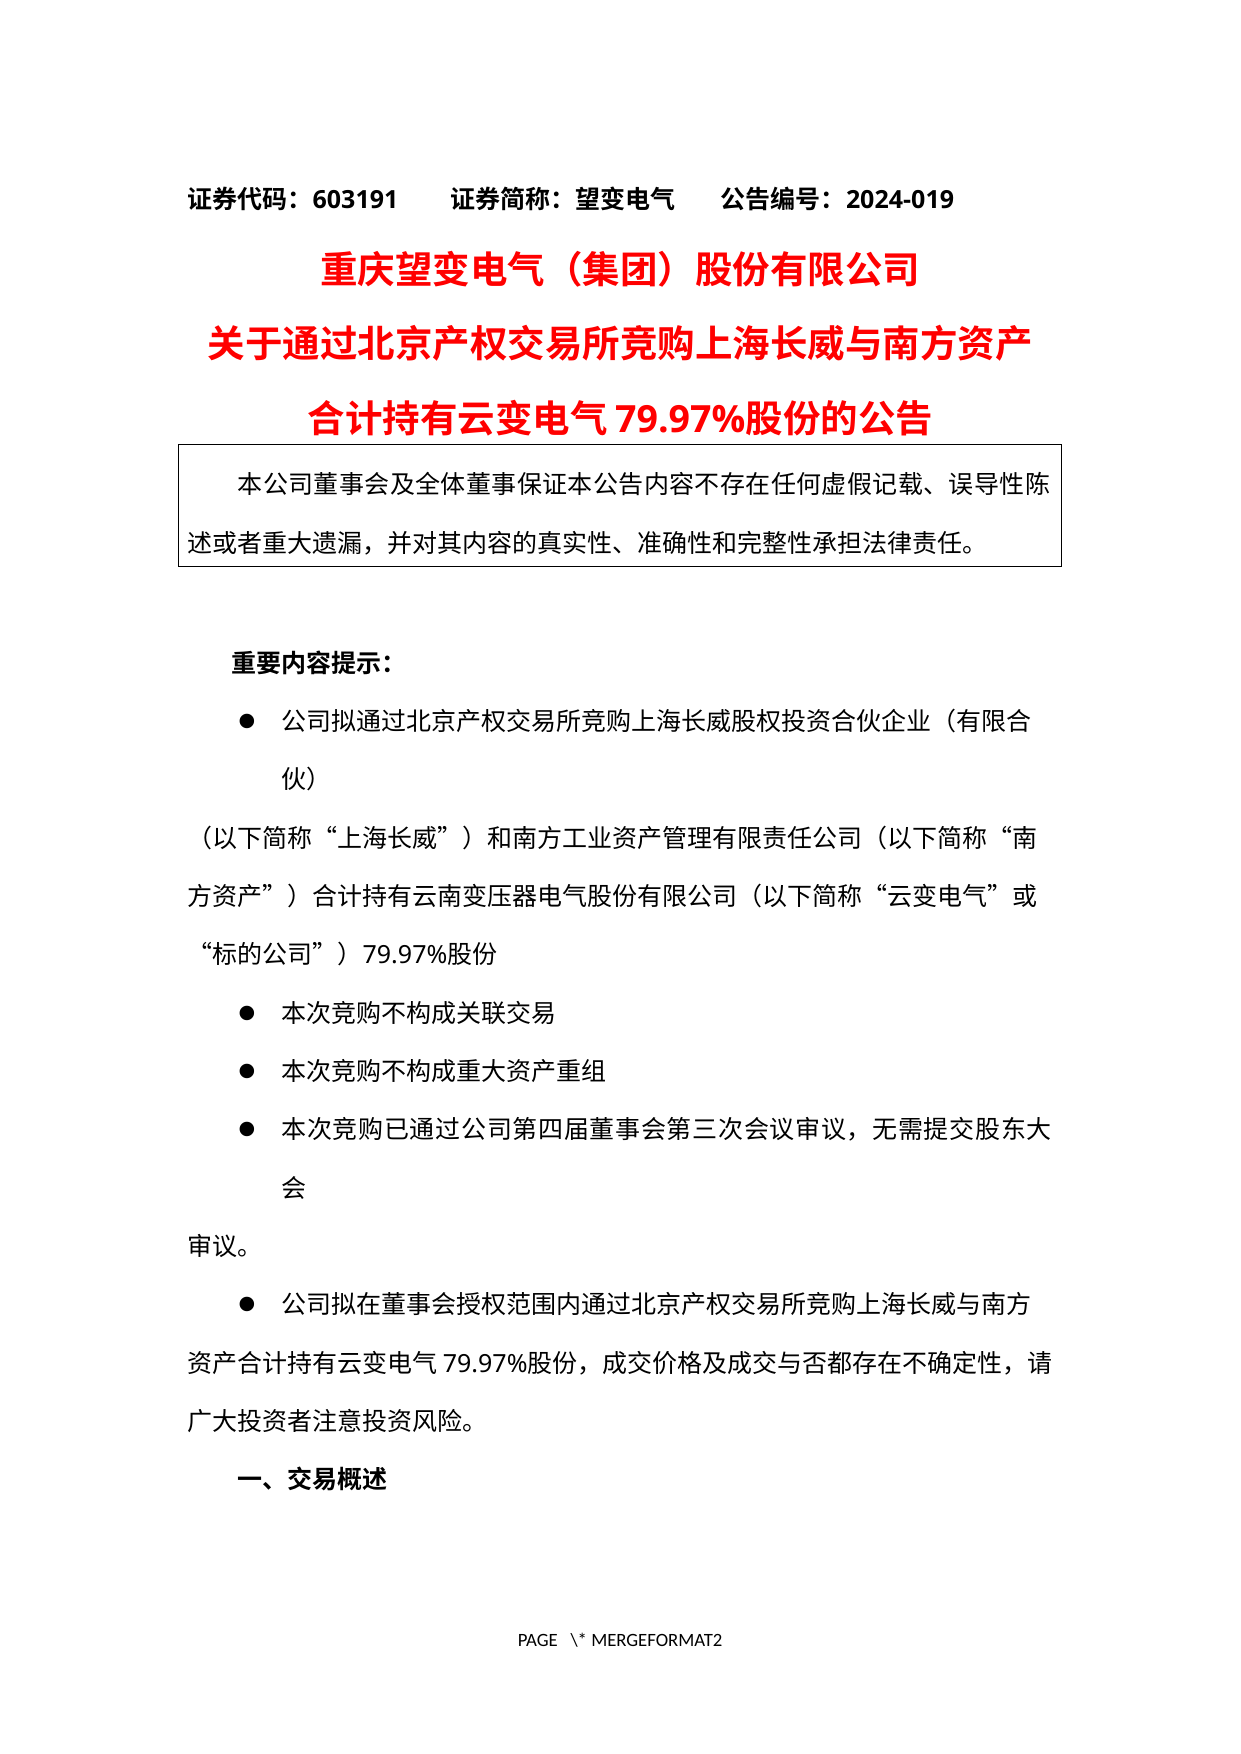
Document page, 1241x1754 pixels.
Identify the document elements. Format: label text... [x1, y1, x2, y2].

list 审议。 [187, 1209, 1053, 1267]
list 本次竞购不构成关联交易 [237, 975, 1053, 1034]
list 本次竞购已通过公司第四届董事会第三次会议审议，无需提交股东大会 [237, 1092, 1053, 1209]
text 证券代码：603191 证券简称：望变电气 公告编号：2024-019 [187, 162, 1053, 220]
text 关于通过北京产权交易所竞购上海长威与南方资产 [187, 311, 1053, 369]
list 公司拟通过北京产权交易所竞购上海长威股权投资合伙企业（有限合伙） [237, 684, 1053, 800]
text 重庆望变电气（集团）股份有限公司 [187, 237, 1053, 295]
list 公司拟在董事会授权范围内通过北京产权交易所竞购上海长威与南方 [237, 1267, 1053, 1325]
list 资产合计持有云变电气79.97%股份，成交价格及成交与否都存在不确定性，请广大投资者注意投资风险。 [187, 1325, 1053, 1442]
text 重要内容提示： [187, 625, 1053, 684]
text 本公司董事会及全体董事保证本公告内容不存在任何虚假记载、误导性陈述或者重大遗漏，并对其内容的真实性、准确性和完整性承担法律责任。 [179, 445, 1061, 566]
list （以下简称“上海长威”）和南方工业资产管理有限责任公司（以下简称“南方资产”）合计持有云南变压器电气股份有限公司（以下简称“云变电气”或“标的公司”）79.97%股份 [187, 800, 1053, 975]
text 合计持有云变电气79.97%股份的公告 [187, 386, 1053, 444]
text 一、交易概述 [187, 1442, 1053, 1500]
list 本次竞购不构成重大资产重组 [237, 1034, 1053, 1092]
